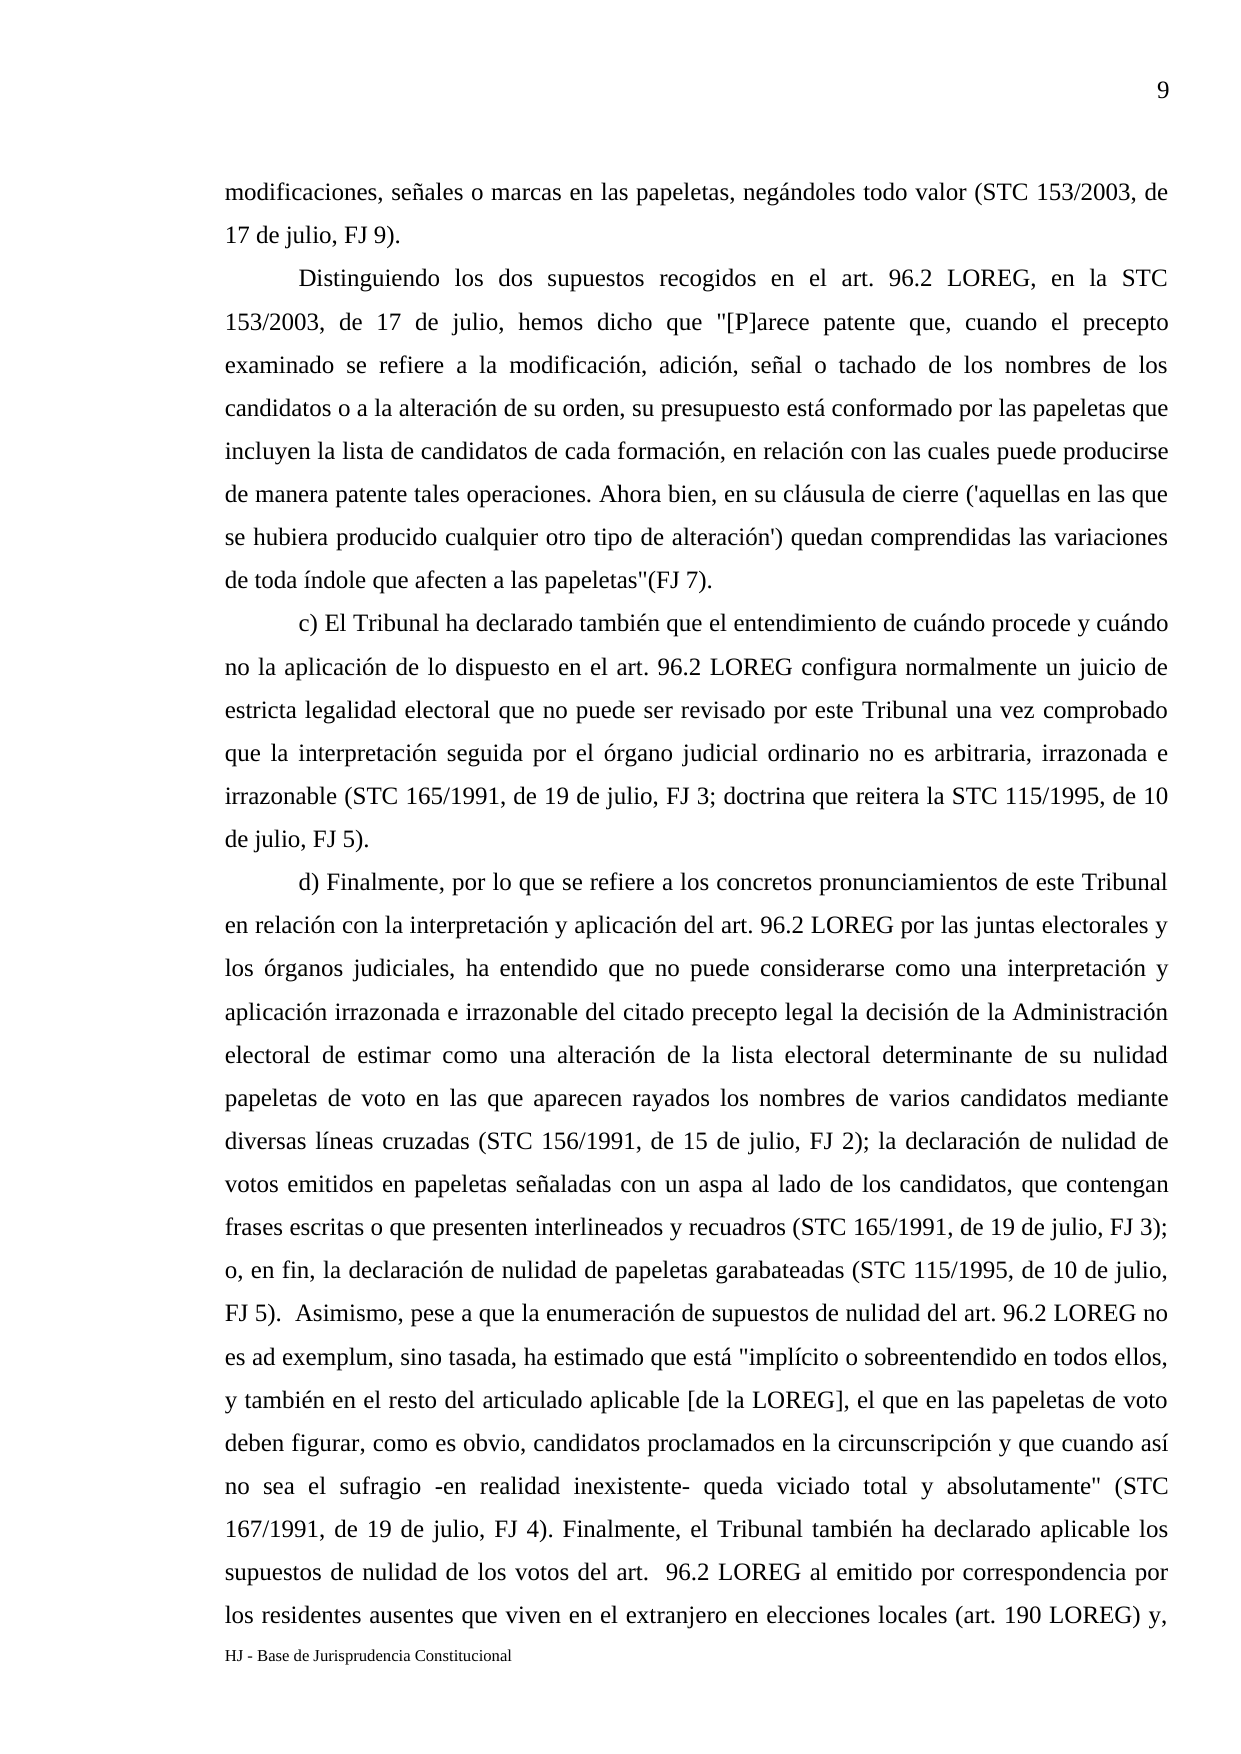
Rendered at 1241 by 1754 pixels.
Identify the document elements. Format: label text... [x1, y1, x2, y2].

text Distinguiendo los dos supuestos recogidos en el art. 96.2 LOREG, en la STC 153/2003, de 17 de julio, hemos dicho que "[P]arece patente que, cuando el precepto examinado se refiere a la modificación, adición, señal o tachado de los nombres de los candidatos o a la alteración de su orden, su presupuesto está conformado por las papeletas que incluyen la lista de candidatos de cada formación, en relación con las cuales puede producirse de manera patente tales operaciones. Ahora bien, en su cláusula de cierre ('aquellas en las que se hubiera producido cualquier otro tipo de alteración') quedan comprendidas las variaciones de toda índole que afecten a las papeletas"(FJ 7). [224, 263, 1169, 594]
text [224, 867, 1169, 1629]
text c) El Tribunal ha declarado también que el entendimiento de cuándo procede y cuándo no la aplicación de lo dispuesto en el art. 96.2 LOREG configura normalmente un juicio de estricta legalidad electoral que no puede ser revisado por este Tribunal una vez comprobado que la interpretación seguida por el órgano judicial ordinario no es arbitraria, irrazonada e irrazonable (STC 165/1991, de 19 de julio, FJ 3; doctrina que reitera la STC 115/1995, de 10 de julio, FJ 5). [224, 608, 1169, 853]
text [224, 177, 1169, 249]
